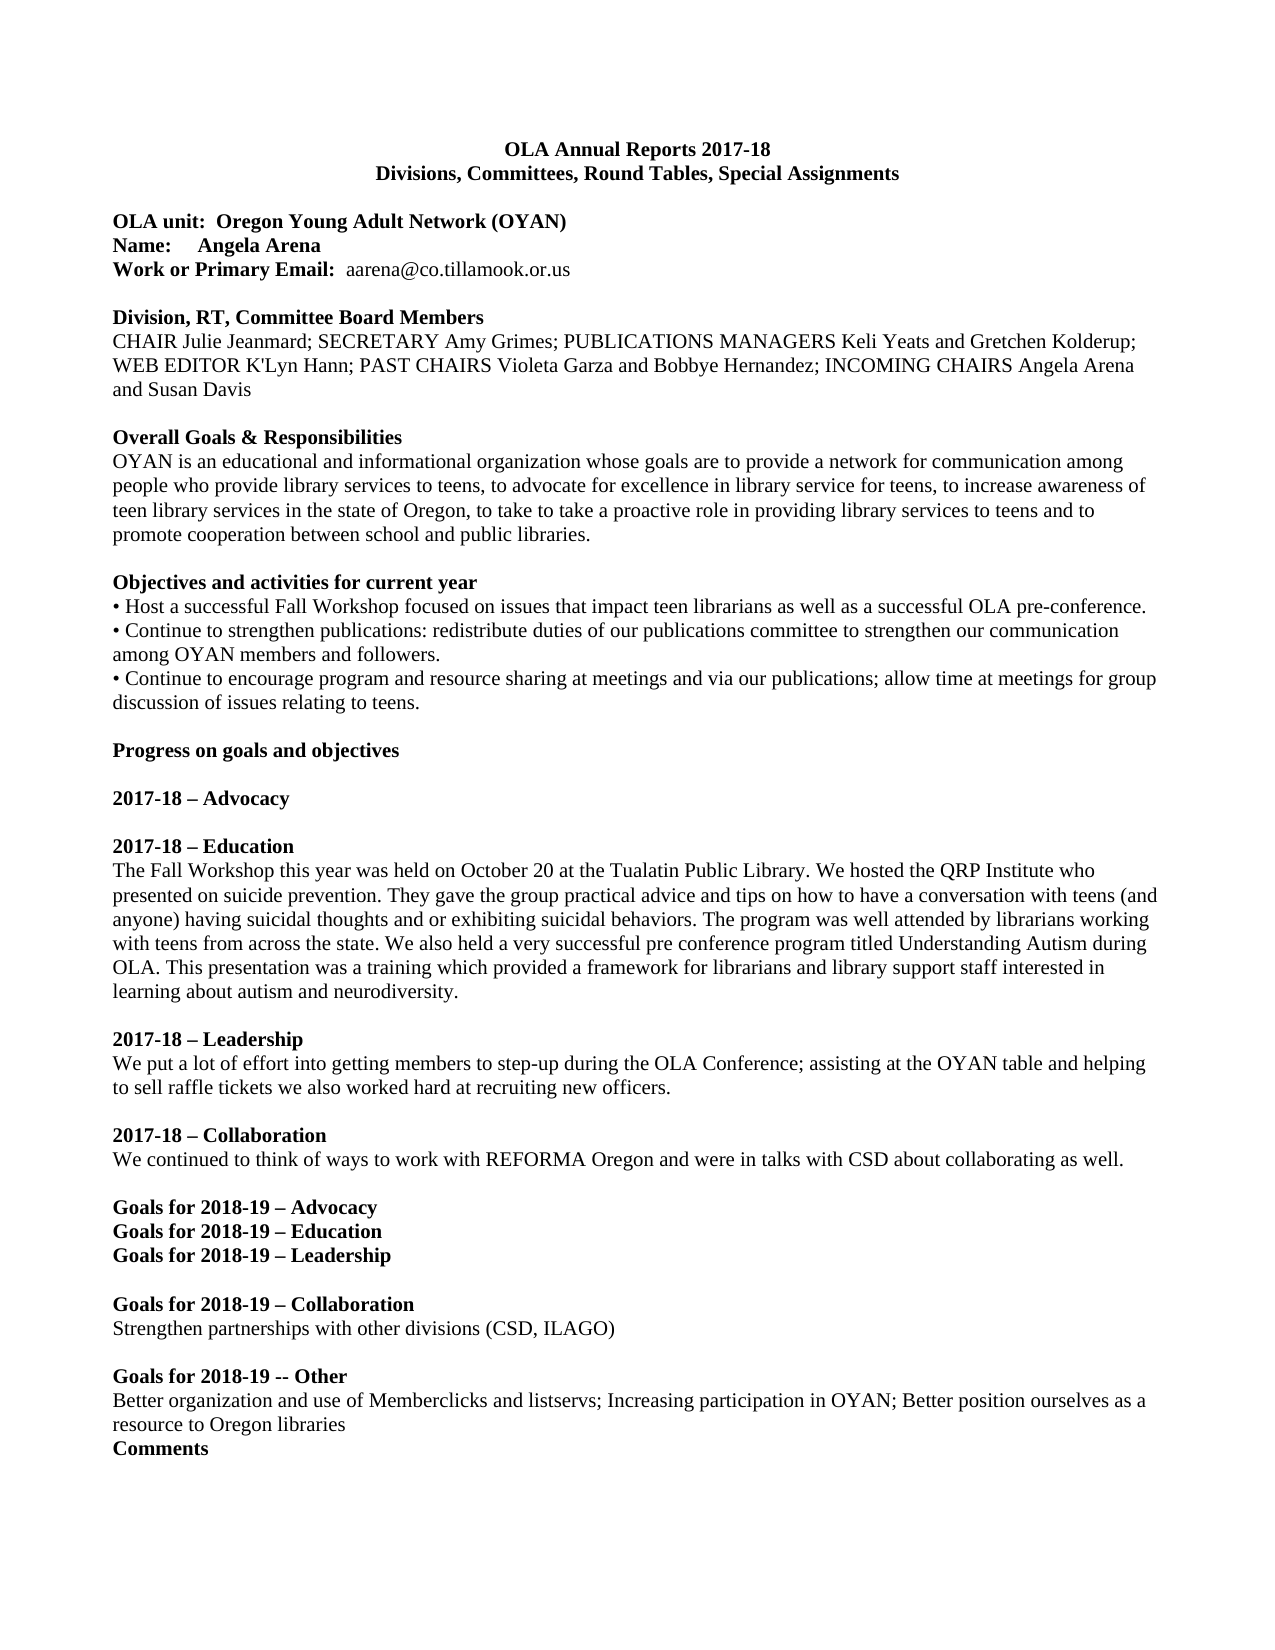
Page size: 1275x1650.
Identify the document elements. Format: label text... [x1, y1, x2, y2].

text Goals for 2018-19 – Collaboration Strengthen partnerships with other divisions (CSD, ILAGO) [112, 1292, 1162, 1340]
text 2017-18 – Collaboration [112, 1099, 1162, 1147]
text Divisions, Committees, Round Tables, Special Assignments [112, 161, 1162, 185]
text Goals for 2018-19 – Leadership [112, 1243, 1162, 1267]
text Goals for 2018-19 -- Other [112, 1340, 1162, 1388]
text • Host a successful Fall Workshop focused on issues that impact teen librarians as well as a successful OLA pre-conference. • Continue to strengthen publications: redistribute duties of our publications committee to strengthen our communication among OYAN members and followers. • Continue to encourage program and resource sharing at meetings and via our publications; allow time at meetings for group discussion of issues relating to teens. [112, 594, 1162, 714]
text Work or Primary Email: aarena@co.tillamook.or.us [112, 257, 1162, 281]
text 2017-18 – Education The Fall Workshop this year was held on October 20 at the Tualatin Public Library. We hosted the QRP Institute who presented on suicide prevention. They gave the group practical advice and tips on how to have a conversation with teens (and anyone) having suicidal thoughts and or exhibiting suicidal behaviors. The program was well attended by librarians working with teens from across the state. We also held a very successful pre conference program titled Understanding Autism during OLA. This presentation was a training which provided a framework for librarians and library support staff interested in learning about autism and neurodiversity. [112, 834, 1162, 1003]
text Goals for 2018-19 – Education [112, 1219, 1162, 1243]
text Better organization and use of Memberclicks and listservs; Increasing participation in OYAN; Better position ourselves as a resource to Oregon libraries Comments [112, 1388, 1162, 1460]
text Goals for 2018-19 – Advocacy [112, 1195, 1162, 1219]
text OLA Annual Reports 2017-18 [112, 137, 1162, 161]
text Progress on goals and objectives 2017-18 – Advocacy [112, 738, 1162, 810]
text Objectives and activities for current year [112, 546, 1162, 594]
text We continued to think of ways to work with REFORMA Oregon and were in talks with CSD about collaborating as well. [112, 1147, 1162, 1171]
text Division, RT, Committee Board Members CHAIR Julie Jeanmard; SECRETARY Amy Grimes; PUBLICATIONS MANAGERS Keli Yeats and Gretchen Kolderup; WEB EDITOR K'Lyn Hann; PAST CHAIRS Violeta Garza and Bobbye Hernandez; INCOMING CHAIRS Angela Arena and Susan Davis [112, 281, 1162, 401]
text OLA unit: Oregon Young Adult Network (OYAN) [112, 185, 1162, 233]
text Name: Angela Arena [112, 233, 1162, 257]
text 2017-18 – Leadership We put a lot of effort into getting members to step-up during the OLA Conference; assisting at the OYAN table and helping to sell raffle tickets we also worked hard at recruiting new officers. [112, 1027, 1162, 1099]
text Overall Goals & Responsibilities OYAN is an educational and informational organization whose goals are to provide a network for communication among people who provide library services to teens, to advocate for excellence in library service for teens, to increase awareness of teen library services in the state of Oregon, to take to take a proactive role in providing library services to teens and to promote cooperation between school and public libraries. [112, 401, 1162, 546]
